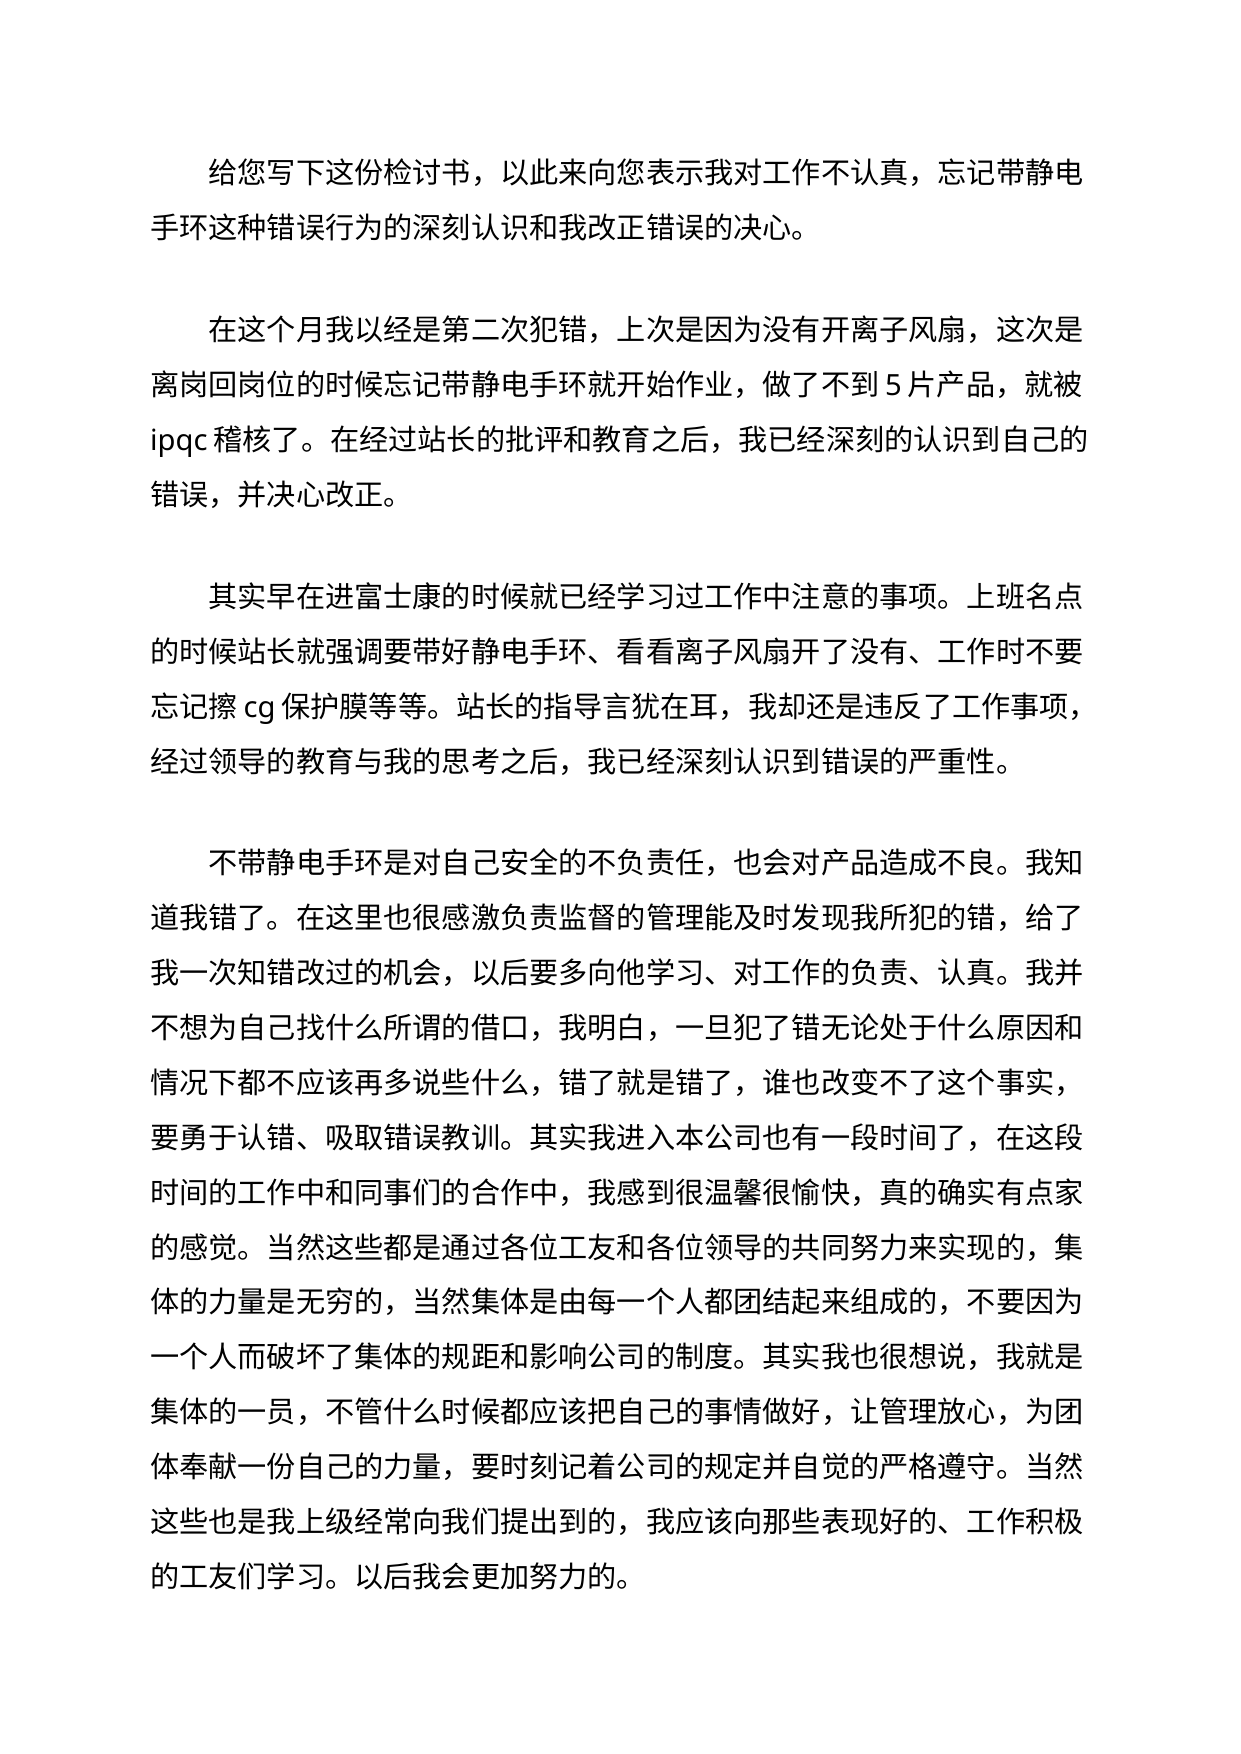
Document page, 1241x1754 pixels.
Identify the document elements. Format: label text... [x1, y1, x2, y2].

text 在这个月我以经是第二次犯错，上次是因为没有开离子风扇，这次是离岗回岗位的时候忘记带静电手环就开始作业，做了不到5片产品，就被ipqc稽核了。在经过站长的批评和教育之后，我已经深刻的认识到自己的错误，并决心改正。 [150, 307, 1090, 514]
text 给您写下这份检讨书，以此来向您表示我对工作不认真，忘记带静电手环这种错误行为的深刻认识和我改正错误的决心。 [150, 150, 1090, 247]
text 其实早在进富士康的时候就已经学习过工作中注意的事项。上班名点的时候站长就强调要带好静电手环、看看离子风扇开了没有、工作时不要忘记擦cg保护膜等等。站长的指导言犹在耳，我却还是违反了工作事项，经过领导的教育与我的思考之后，我已经深刻认识到错误的严重性。 [150, 573, 1090, 780]
text 不带静电手环是对自己安全的不负责任，也会对产品造成不良。我知道我错了。在这里也很感激负责监督的管理能及时发现我所犯的错，给了我一次知错改过的机会，以后要多向他学习、对工作的负责、认真。我并不想为自己找什么所谓的借口，我明白，一旦犯了错无论处于什么原因和情况下都不应该再多说些什么，错了就是错了，谁也改变不了这个事实，要勇于认错、吸取错误教训。其实我进入本公司也有一段时间了，在这段时间的工作中和同事们的合作中，我感到很温馨很愉快，真的确实有点家的感觉。当然这些都是通过各位工友和各位领导的共同努力来实现的，集体的力量是无穷的，当然集体是由每一个人都团结起来组成的，不要因为一个人而破坏了集体的规距和影响公司的制度。其实我也很想说，我就是集体的一员，不管什么时候都应该把自己的事情做好，让管理放心，为团体奉献一份自己的力量，要时刻记着公司的规定并自觉的严格遵守。当然这些也是我上级经常向我们提出到的，我应该向那些表现好的、工作积极的工友们学习。以后我会更加努力的。 [150, 840, 1090, 1596]
